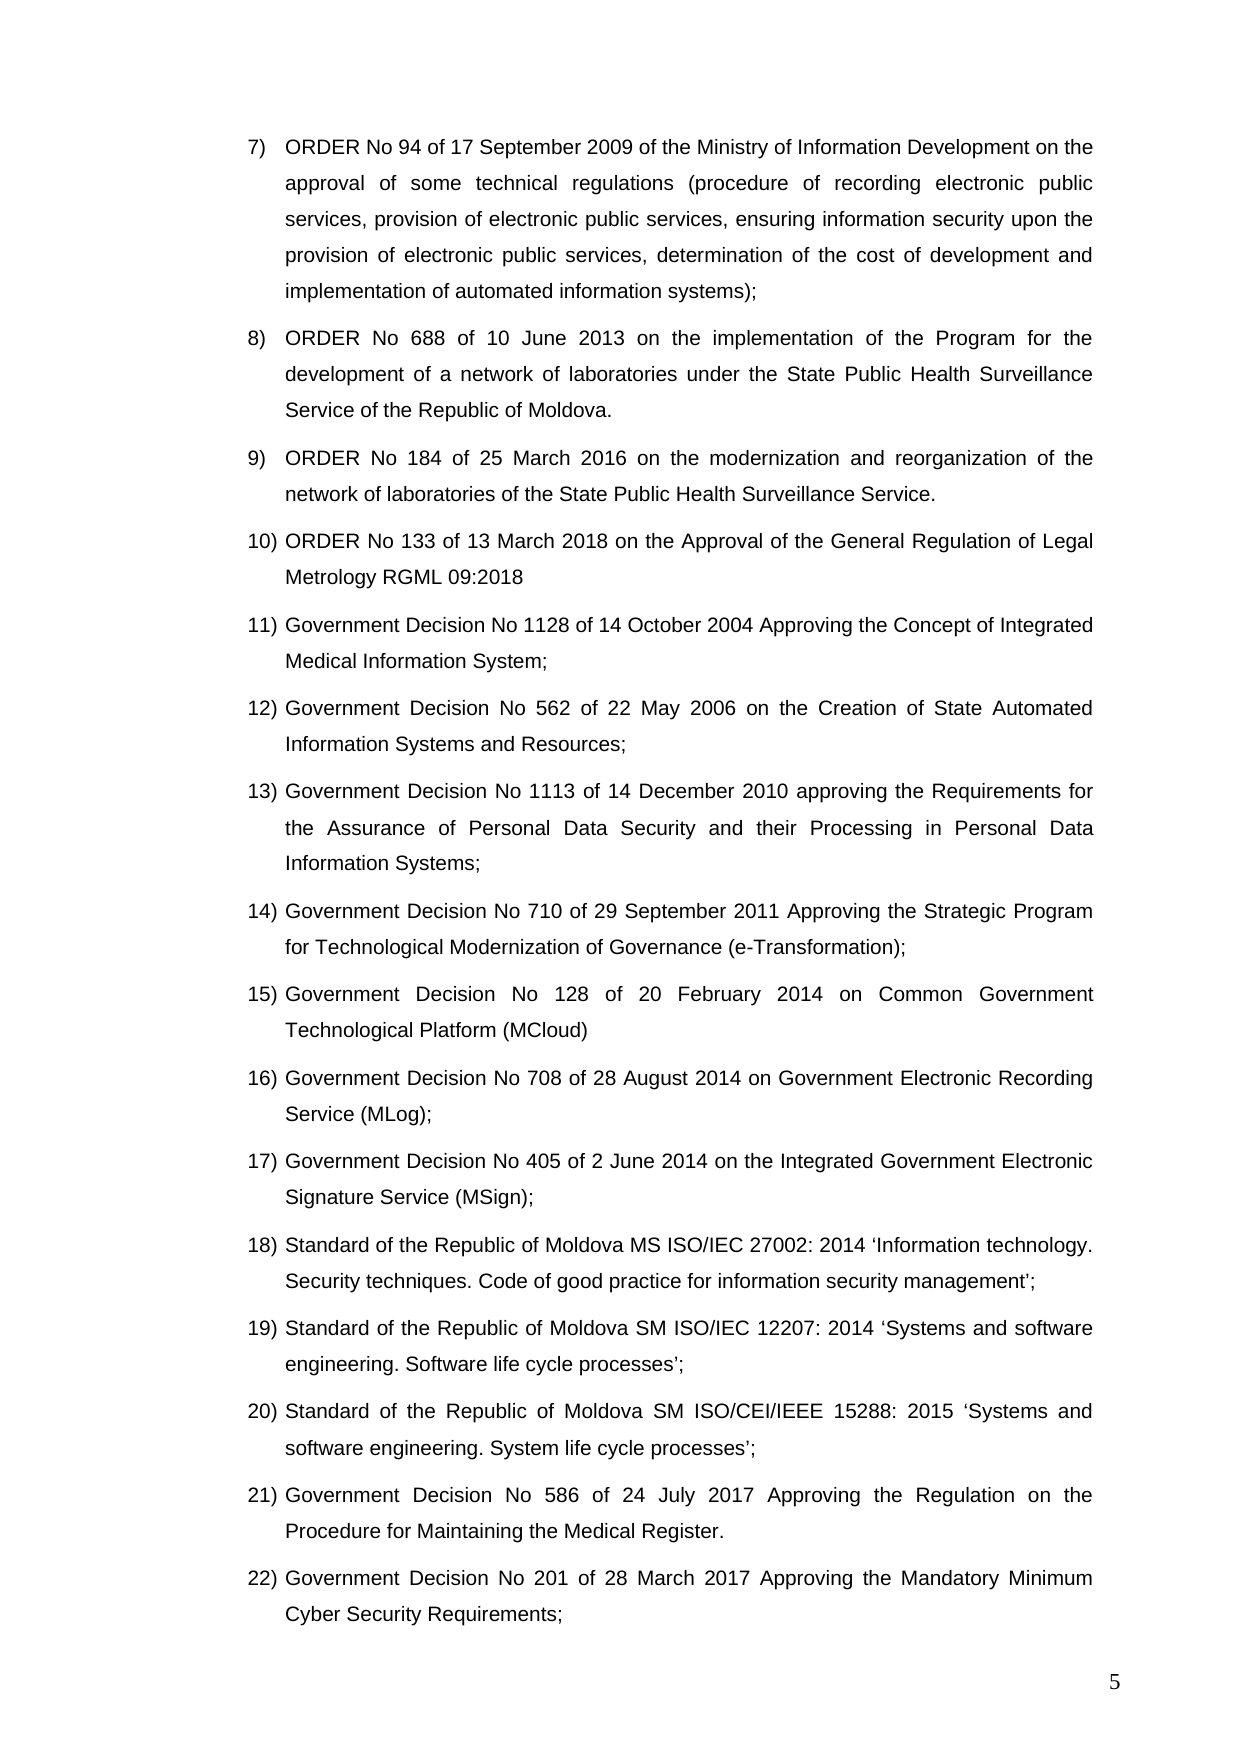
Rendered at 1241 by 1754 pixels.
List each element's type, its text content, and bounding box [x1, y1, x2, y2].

list Government Decision No 710 of 29 September 2011 Approving the Strategic Program for Technological Modernization of Governance (e-Transformation); [247, 899, 1094, 959]
list ORDER No 133 of 13 March 2018 on the Approval of the General Regulation of Legal Metrology RGML 09:2018 [247, 529, 1094, 589]
list Standard of the Republic of Moldova SM ISO/IEC 12207: 2014 ‘Systems and software engineering. Software life cycle processes’; [247, 1316, 1094, 1376]
list ORDER No 184 of 25 March 2016 on the modernization and reorganization of the network of laboratories of the State Public Health Surveillance Service. [247, 446, 1094, 506]
list Standard of the Republic of Moldova SM ISO/CEI/IEEE 15288: 2015 ‘Systems and software engineering. System life cycle processes’; [247, 1399, 1094, 1459]
list Government Decision No 562 of 22 May 2006 on the Creation of State Automated Information Systems and Resources; [247, 696, 1094, 756]
list Government Decision No 201 of 28 March 2017 Approving the Mandatory Minimum Cyber Security Requirements; [247, 1566, 1094, 1626]
list Government Decision No 708 of 28 August 2014 on Government Electronic Recording Service (MLog); [247, 1066, 1094, 1126]
list Government Decision No 586 of 24 July 2017 Approving the Regulation on the Procedure for Maintaining the Medical Register. [247, 1483, 1094, 1543]
list Government Decision No 1128 of 14 October 2004 Approving the Concept of Integrated Medical Information System; [247, 612, 1094, 672]
list Standard of the Republic of Moldova MS ISO/IEC 27002: 2014 ‘Information technology. Security techniques. Code of good practice for information security management’; [247, 1232, 1094, 1292]
list ORDER No 94 of 17 September 2009 of the Ministry of Information Development on the approval of some technical regulations (procedure of recording electronic public services, provision of electronic public services, ensuring information security upon the provision of electronic public services, determination of the cost of development and implementation of automated information systems); [247, 135, 1094, 303]
list Government Decision No 405 of 2 June 2014 on the Integrated Government Electronic Signature Service (MSign); [247, 1149, 1094, 1209]
list ORDER No 688 of 10 June 2013 on the implementation of the Program for the development of a network of laboratories under the State Public Health Surveillance Service of the Republic of Moldova. [247, 326, 1094, 422]
list Government Decision No 1113 of 14 December 2010 approving the Requirements for the Assurance of Personal Data Security and their Processing in Personal Data Information Systems; [247, 779, 1094, 875]
list Government Decision No 128 of 20 February 2014 on Common Government Technological Platform (MCloud) [247, 982, 1094, 1042]
